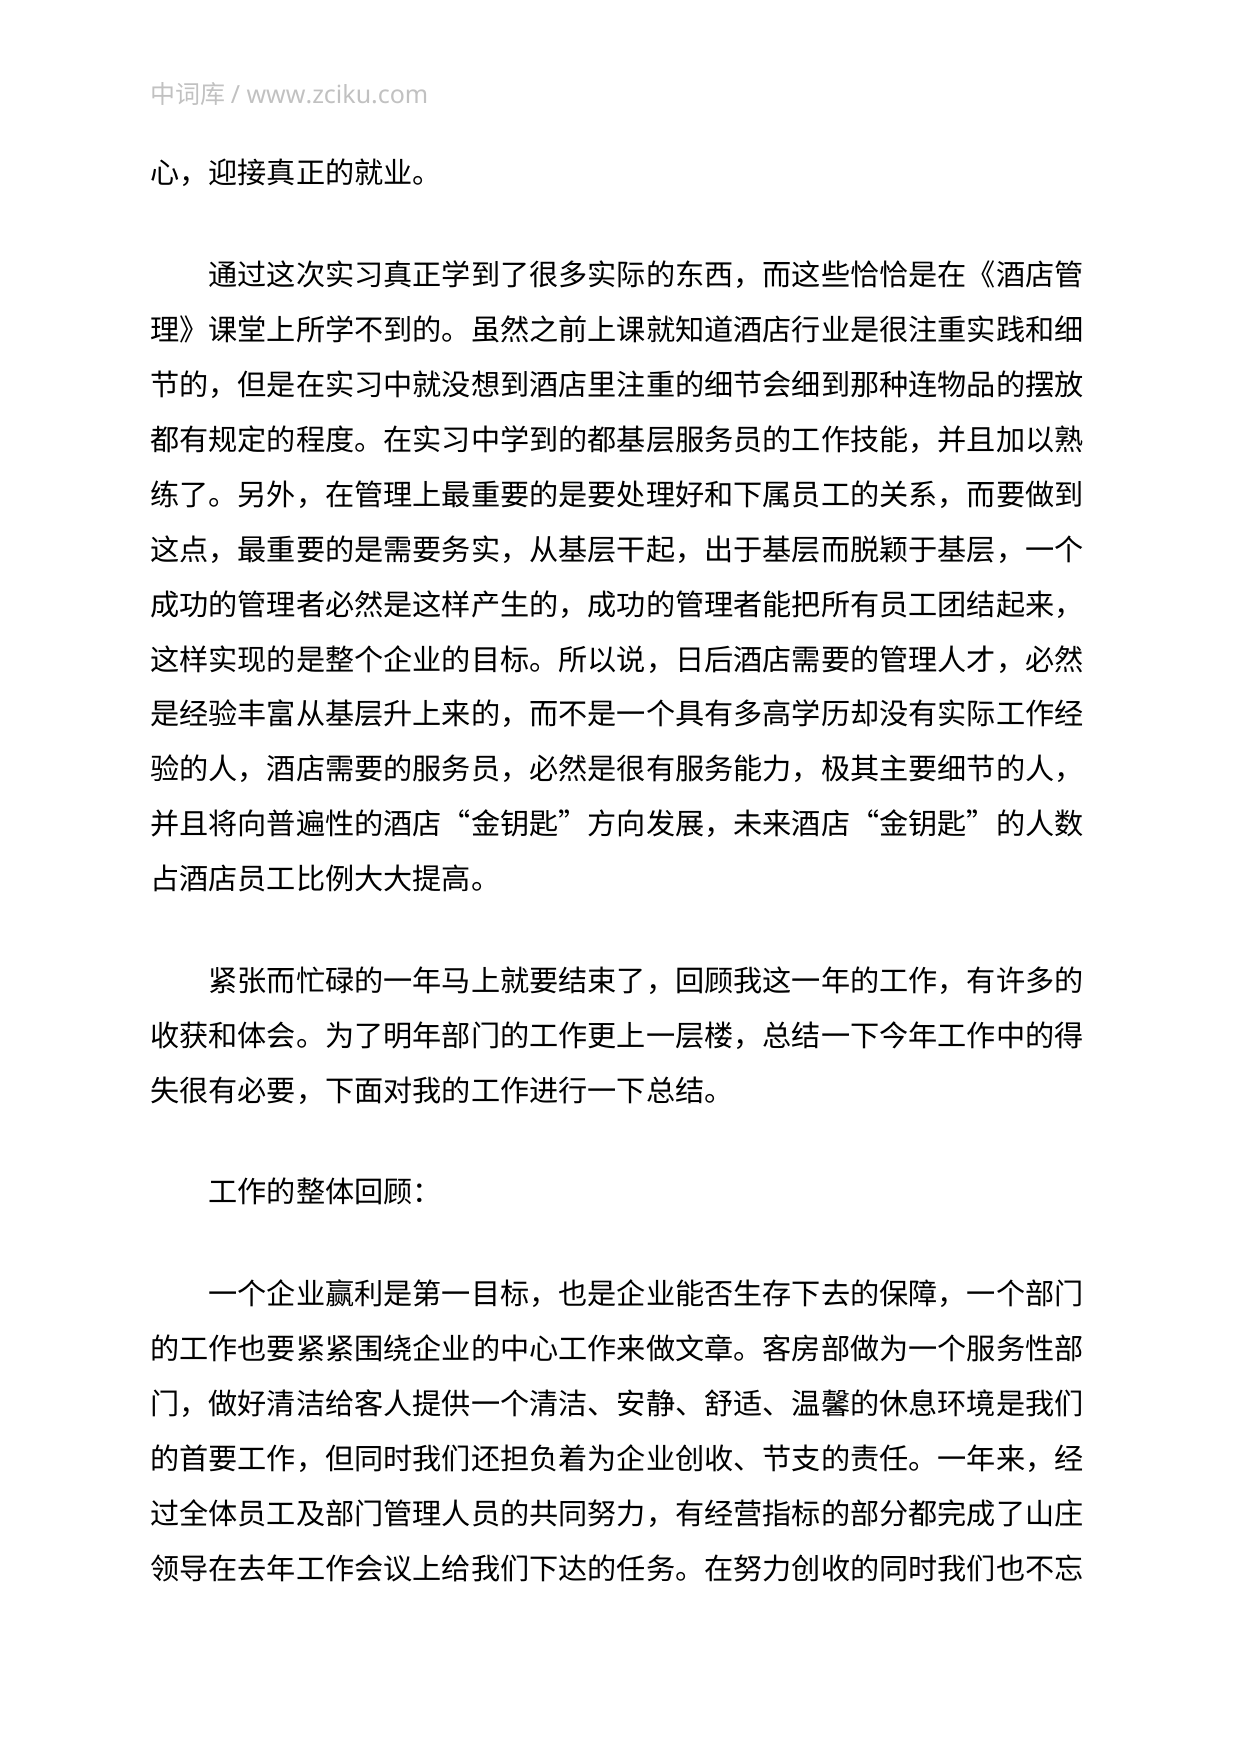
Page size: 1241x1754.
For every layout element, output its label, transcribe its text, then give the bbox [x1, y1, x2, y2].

text 通过这次实习真正学到了很多实际的东西，而这些恰恰是在《酒店管理》课堂上所学不到的。虽然之前上课就知道酒店行业是很注重实践和细节的，但是在实习中就没想到酒店里注重的细节会细到那种连物品的摆放都有规定的程度。在实习中学到的都基层服务员的工作技能，并且加以熟练了。另外，在管理上最重要的是要处理好和下属员工的关系，而要做到这点，最重要的是需要务实，从基层干起，出于基层而脱颖于基层，一个成功的管理者必然是这样产生的，成功的管理者能把所有员工团结起来，这样实现的是整个企业的目标。所以说，日后酒店需要的管理人才，必然是经验丰富从基层升上来的，而不是一个具有多高学历却没有实际工作经验的人，酒店需要的服务员，必然是很有服务能力，极其主要细节的人，并且将向普遍性的酒店“金钥匙”方向发展，未来酒店“金钥匙”的人数占酒店员工比例大大提高。 [150, 252, 1090, 898]
text 工作的整体回顾： [150, 1169, 1090, 1211]
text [150, 1271, 1090, 1587]
text 紧张而忙碌的一年马上就要结束了，回顾我这一年的工作，有许多的收获和体会。为了明年部门的工作更上一层楼，总结一下今年工作中的得失很有必要，下面对我的工作进行一下总结。 [150, 957, 1090, 1109]
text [150, 150, 1090, 192]
